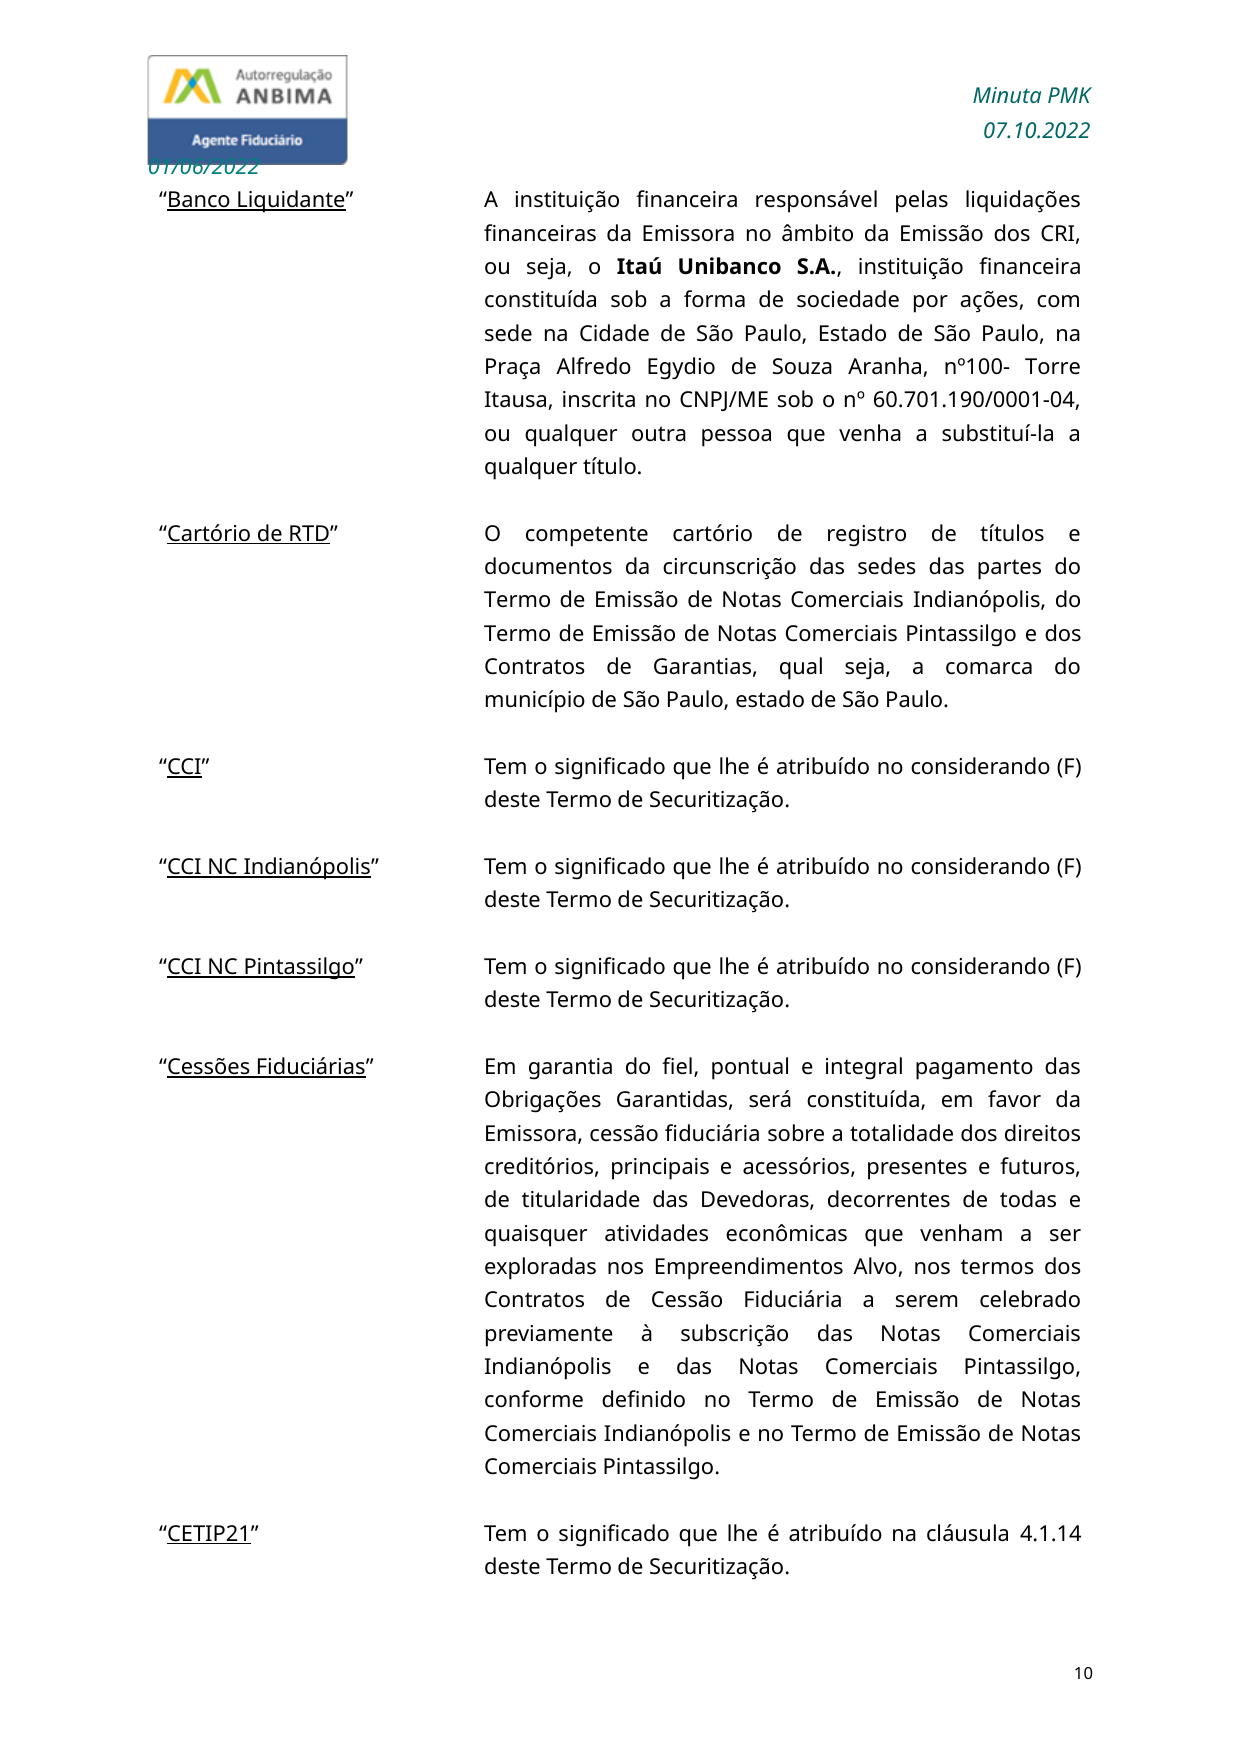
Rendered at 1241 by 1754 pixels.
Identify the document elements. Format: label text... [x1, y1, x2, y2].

table_cell O competente cartório de registro de títulos e documentos da circunscrição das sedes das partes do Termo de Emissão de Notas Comerciais Indianópolis, do Termo de Emissão de Notas Comerciais Pintassilgo e dos Contratos de Garantias, qual seja, a comarca do município de São Paulo, estado de São Paulo. [473, 514, 1093, 748]
table_cell A instituição financeira responsável pelas liquidações financeiras da Emissora no âmbito da Emissão dos CRI, ou seja, o Itaú Unibanco S.A., instituição financeira constituída sob a forma de sociedade por ações, com sede na Cidade de São Paulo, Estado de São Paulo, na Praça Alfredo Egydio de Souza Aranha, nº100- Torre Itausa, inscrita no CNPJ/ME sob o nº 60.701.190/0001-04, ou qualquer outra pessoa que venha a substituí-la a qualquer título. [473, 181, 1093, 514]
table_cell Tem o significado que lhe é atribuído no considerando (F) deste Termo de Securitização. [473, 848, 1093, 948]
table_cell “Cartório de RTD” [148, 514, 473, 748]
picture [147, 55, 348, 165]
table_cell Tem o significado que lhe é atribuído no considerando (F) deste Termo de Securitização. [473, 948, 1093, 1048]
table_cell “CCI” [148, 748, 473, 848]
table_cell Tem o significado que lhe é atribuído no considerando (F) deste Termo de Securitização. [473, 748, 1093, 848]
table_cell Em garantia do fiel, pontual e integral pagamento das Obrigações Garantidas, será constituída, em favor da Emissora, cessão fiduciária sobre a totalidade dos direitos creditórios, principais e acessórios, presentes e futuros, de titularidade das Devedoras, decorrentes de todas e quaisquer atividades econômicas que venham a ser exploradas nos Empreendimentos Alvo, nos termos dos Contratos de Cessão Fiduciária a serem celebrado previamente à subscrição das Notas Comerciais Indianópolis e das Notas Comerciais Pintassilgo, conforme definido no Termo de Emissão de Notas Comerciais Indianópolis e no Termo de Emissão de Notas Comerciais Pintassilgo. [473, 1048, 1093, 1514]
table_cell “Cessões Fiduciárias” [148, 1048, 473, 1514]
table_cell “Banco Liquidante” [148, 181, 473, 514]
table_cell “CETIP21” [148, 1514, 473, 1581]
table_cell “CCI NC Pintassilgo” [148, 948, 473, 1048]
table_cell “CCI NC Indianópolis” [148, 848, 473, 948]
table_cell Tem o significado que lhe é atribuído na cláusula 4.1.14 deste Termo de Securitização. [473, 1514, 1093, 1581]
